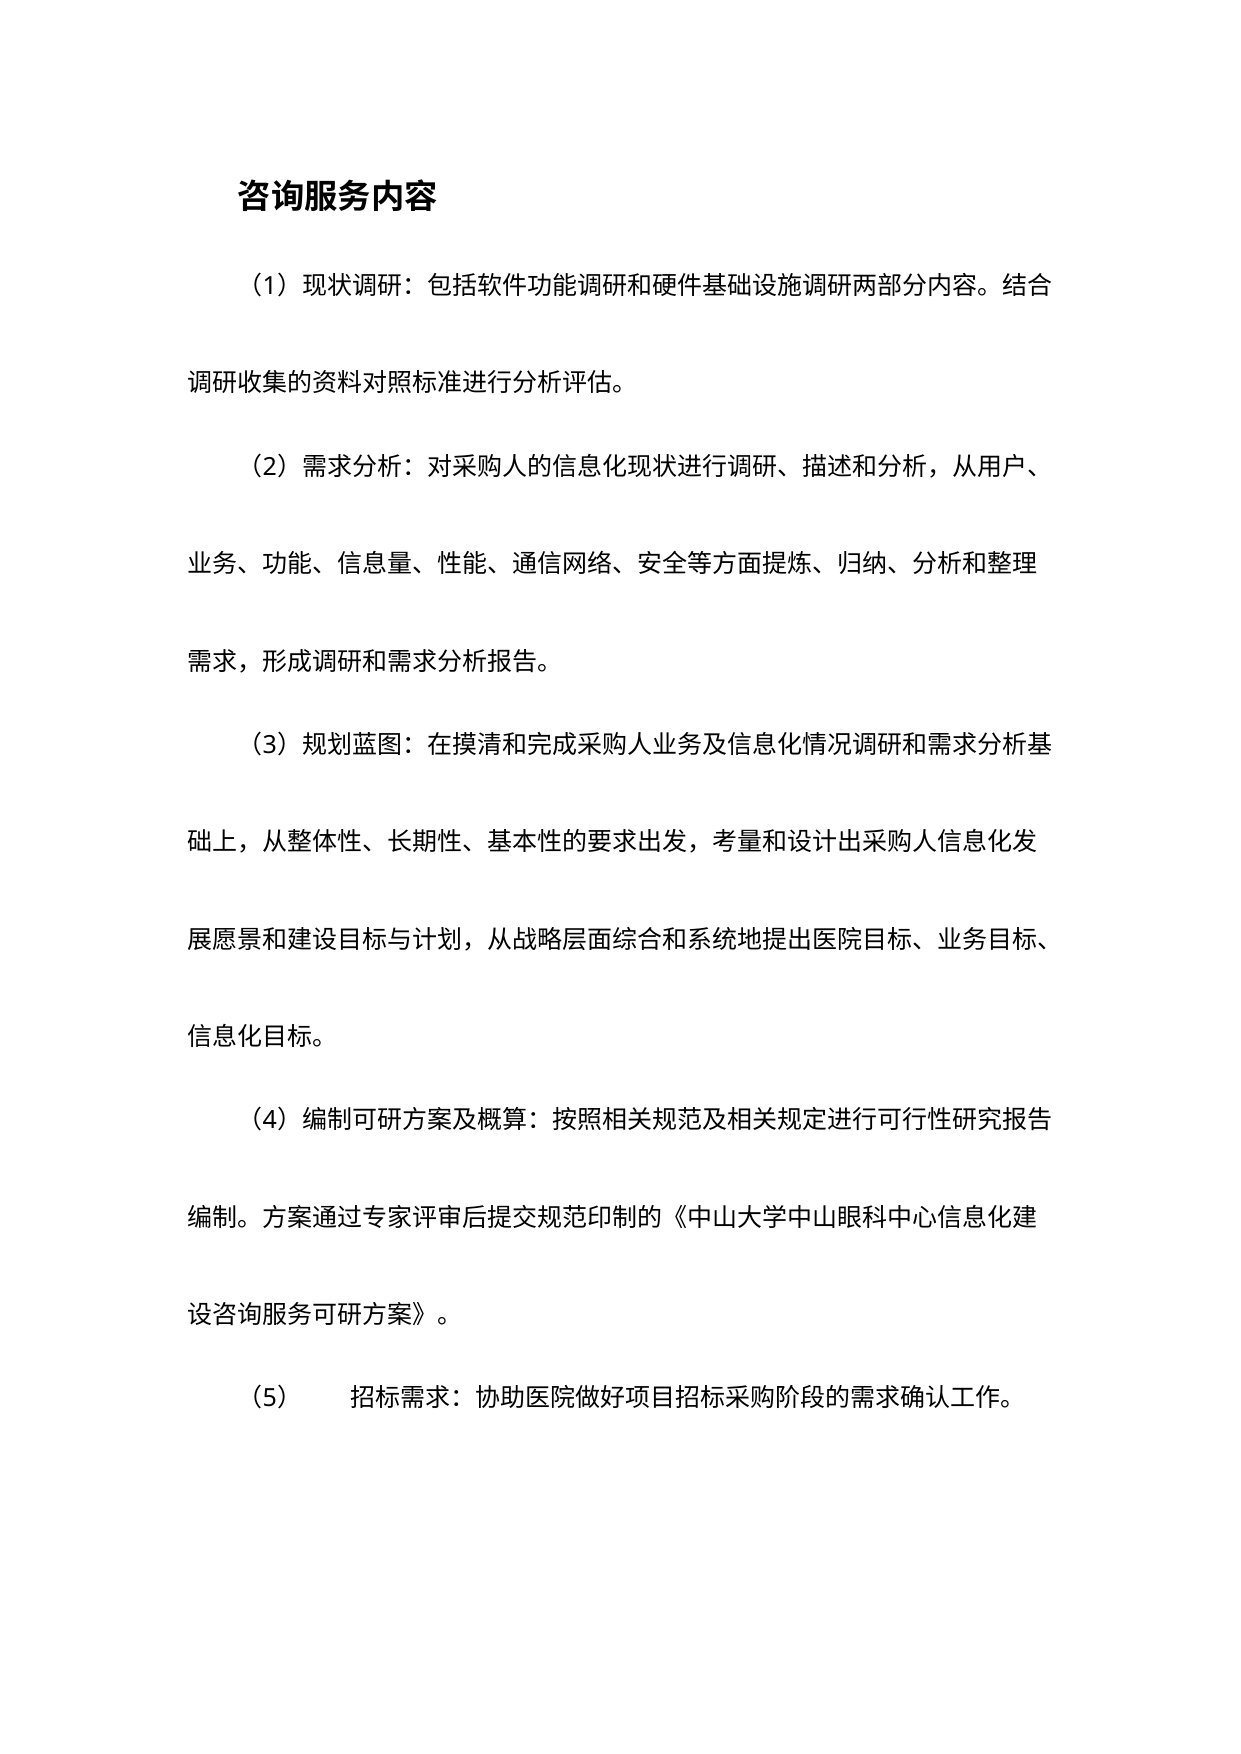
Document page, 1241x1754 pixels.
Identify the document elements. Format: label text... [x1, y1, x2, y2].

text 咨询服务内容 [238, 162, 1053, 227]
text （2）需求分析：对采购人的信息化现状进行调研、描述和分析，从用户、业务、功能、信息量、性能、通信网络、安全等方面提炼、归纳、分析和整理需求，形成调研和需求分析报告。 [187, 432, 1053, 692]
text （1）现状调研：包括软件功能调研和硬件基础设施调研两部分内容。结合调研收集的资料对照标准进行分析评估。 [187, 251, 1053, 413]
text （3）规划蓝图：在摸清和完成采购人业务及信息化情况调研和需求分析基础上，从整体性、长期性、基本性的要求出发，考量和设计出采购人信息化发展愿景和建设目标与计划，从战略层面综合和系统地提出医院目标、业务目标、信息化目标。 [187, 710, 1053, 1067]
text （4）编制可研方案及概算：按照相关规范及相关规定进行可行性研究报告编制。方案通过专家评审后提交规范印制的《中山大学中山眼科中心信息化建设咨询服务可研方案》。 [187, 1085, 1053, 1345]
list 招标需求：协助医院做好项目招标采购阶段的需求确认工作。 [237, 1363, 1053, 1428]
